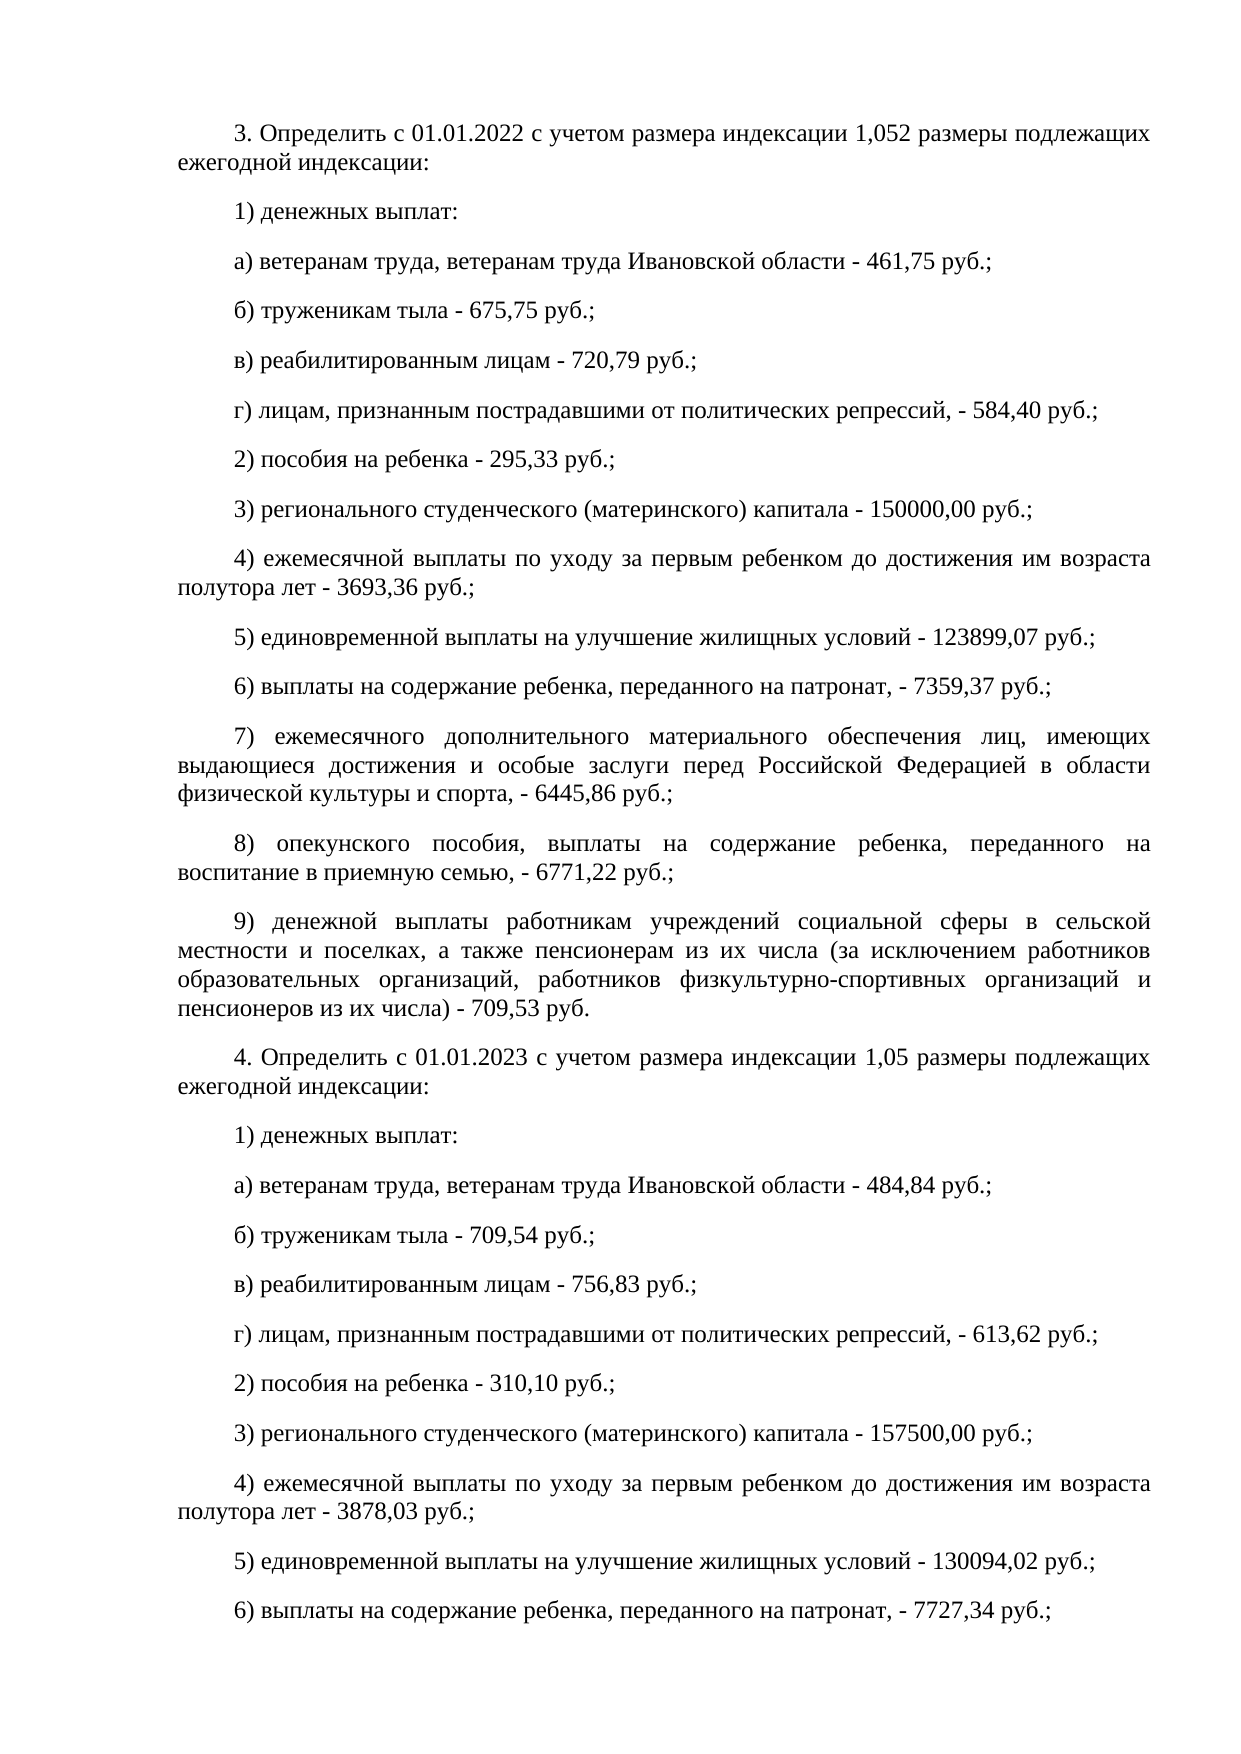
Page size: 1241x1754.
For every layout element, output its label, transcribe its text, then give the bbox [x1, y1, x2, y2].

text 3) регионального студенческого (материнского) капитала - 150000,00 руб.; [177, 494, 1152, 523]
text г) лицам, признанным пострадавшими от политических репрессий, - 584,40 руб.; [177, 395, 1152, 423]
text 5) единовременной выплаты на улучшение жилищных условий - 123899,07 руб.; [177, 622, 1152, 651]
text 1) денежных выплат: [177, 1121, 1152, 1149]
text 4) ежемесячной выплаты по уходу за первым ребенком до достижения им возраста полутора лет - 3693,36 руб.; [177, 543, 1152, 601]
text б) труженикам тыла - 709,54 руб.; [177, 1220, 1152, 1248]
text 8) опекунского пособия, выплаты на содержание ребенка, переданного на воспитание в приемную семью, - 6771,22 руб.; [177, 828, 1152, 886]
text 2) пособия на ребенка - 310,10 руб.; [177, 1368, 1152, 1397]
text 7) ежемесячного дополнительного материального обеспечения лиц, имеющих выдающиеся достижения и особые заслуги перед Российской Федерацией в области физической культуры и спорта, - 6445,86 руб.; [177, 721, 1152, 807]
text 1) денежных выплат: [177, 196, 1152, 225]
text 5) единовременной выплаты на улучшение жилищных условий - 130094,02 руб.; [177, 1546, 1152, 1575]
text а) ветеранам труда, ветеранам труда Ивановской области - 461,75 руб.; [177, 246, 1152, 275]
text 4. Определить с 01.01.2023 с учетом размера индексации 1,05 размеры подлежащих ежегодной индексации: [177, 1042, 1152, 1100]
text б) труженикам тыла - 675,75 руб.; [177, 296, 1152, 324]
text 2) пособия на ребенка - 295,33 руб.; [177, 444, 1152, 473]
text в) реабилитированным лицам - 720,79 руб.; [177, 345, 1152, 374]
text 6) выплаты на содержание ребенка, переданного на патронат, - 7727,34 руб.; [177, 1596, 1152, 1624]
text 3. Определить с 01.01.2022 с учетом размера индексации 1,052 размеры подлежащих ежегодной индексации: [177, 118, 1152, 176]
text 3) регионального студенческого (материнского) капитала - 157500,00 руб.; [177, 1418, 1152, 1447]
text г) лицам, признанным пострадавшими от политических репрессий, - 613,62 руб.; [177, 1319, 1152, 1348]
text в) реабилитированным лицам - 756,83 руб.; [177, 1269, 1152, 1298]
text а) ветеранам труда, ветеранам труда Ивановской области - 484,84 руб.; [177, 1170, 1152, 1199]
text 9) денежной выплаты работникам учреждений социальной сферы в сельской местности и поселках, а также пенсионерам из их числа (за исключением работников образовательных организаций, работников физкультурно-спортивных организаций и пенсионеров из их числа) - 709,53 руб. [177, 906, 1152, 1021]
text 6) выплаты на содержание ребенка, переданного на патронат, - 7359,37 руб.; [177, 671, 1152, 700]
text 4) ежемесячной выплаты по уходу за первым ребенком до достижения им возраста полутора лет - 3878,03 руб.; [177, 1468, 1152, 1525]
